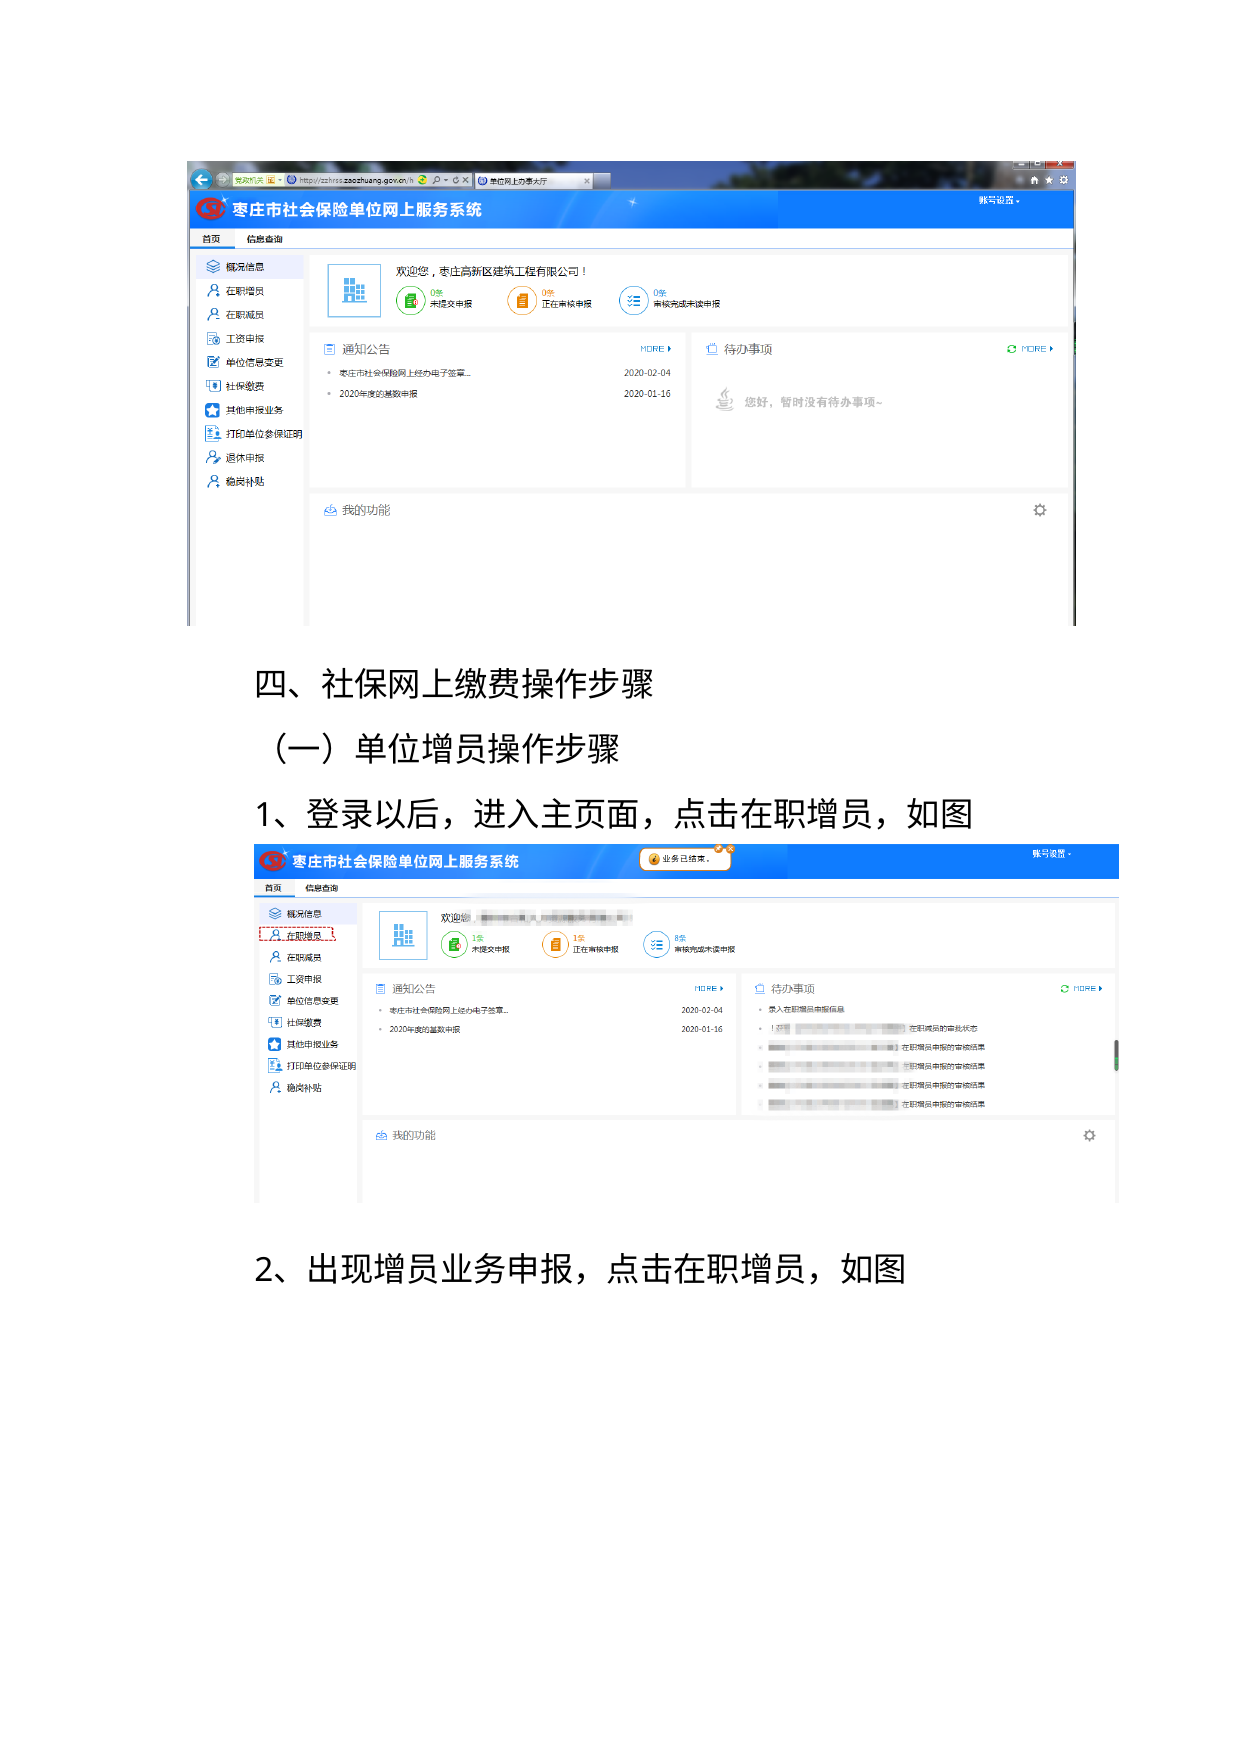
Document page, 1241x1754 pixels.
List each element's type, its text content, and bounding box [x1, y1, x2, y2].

text （一）单位增员操作步骤 [187, 714, 1053, 779]
text 2、出现增员业务申报，点击在职增员，如图 [187, 1234, 1053, 1299]
text 四、社保网上缴费操作步骤 [187, 649, 1053, 714]
picture [254, 844, 1119, 1203]
text 1、登录以后，进入主页面，点击在职增员，如图 [187, 779, 1053, 844]
picture [187, 161, 1076, 626]
